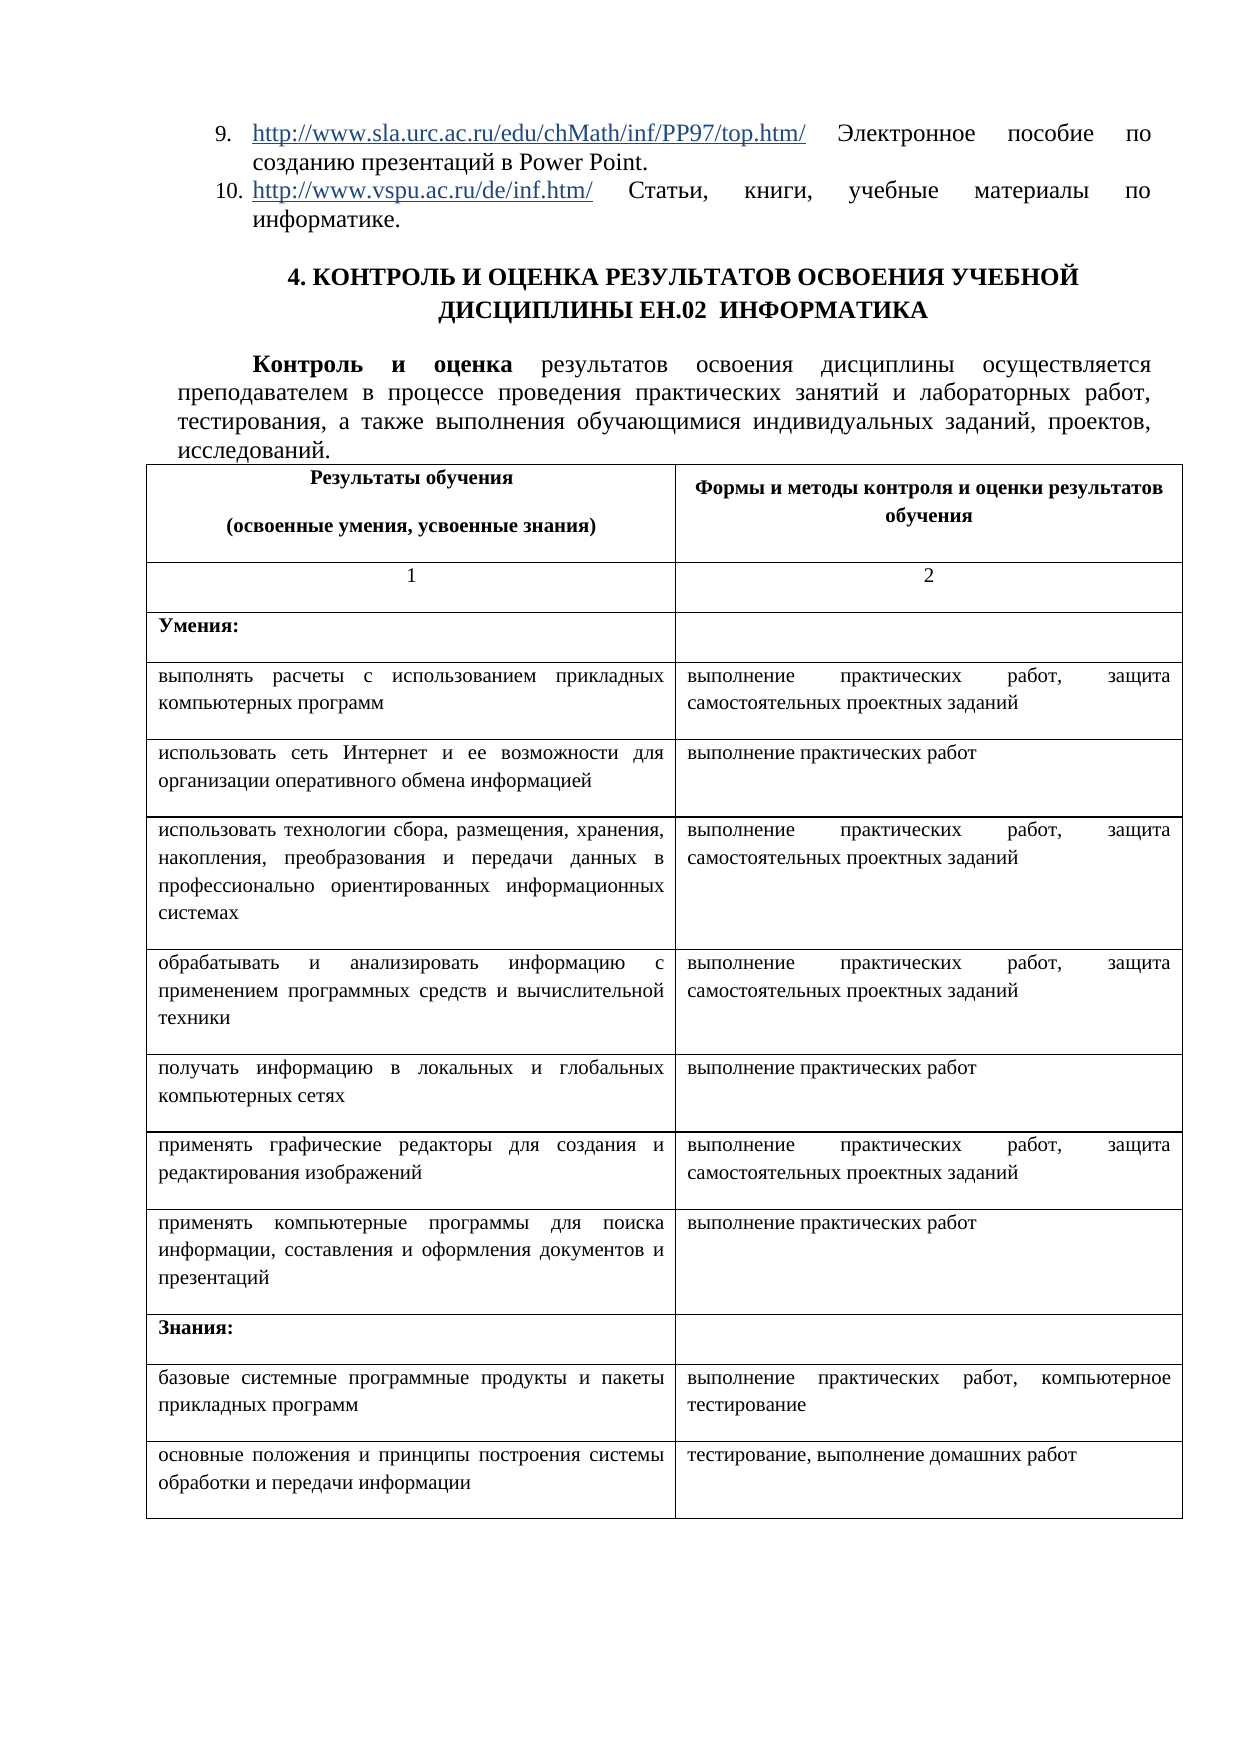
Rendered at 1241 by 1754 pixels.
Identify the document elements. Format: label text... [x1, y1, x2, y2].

table_cell тестирование, выполнение домашних работ [676, 1442, 1182, 1518]
list http://www.vspu.ac.ru/de/inf.htm/ Статьи, книги, учебные материалы по информатике. [215, 176, 1152, 233]
table_cell выполнение практических работ [676, 1055, 1182, 1131]
table_cell [676, 613, 1182, 662]
text Контроль и оценка результатов освоения дисциплины осуществляется преподавателем в процессе проведения практических занятий и лабораторных работ, тестирования, а также выполнения обучающимися индивидуальных заданий, проектов, исследований. [177, 349, 1152, 464]
table_cell обрабатывать и анализировать информацию с применением программных средств и вычислительной техники [147, 950, 675, 1054]
table_cell выполнение практических работ, защита самостоятельных проектных заданий [676, 663, 1182, 739]
table_cell получать информацию в локальных и глобальных компьютерных сетях [147, 1055, 675, 1131]
table_cell использовать сеть Интернет и ее возможности для организации оперативного обмена информацией [147, 740, 675, 816]
list http://www.sla.urc.ac.ru/edu/chMath/inf/PP97/top.htm/ Электронное пособие по созданию презентаций в Power Point. [215, 118, 1152, 176]
table_cell основные положения и принципы построения системы обработки и передачи информации [147, 1442, 675, 1518]
table_cell применять компьютерные программы для поиска информации, составления и оформления документов и презентаций [147, 1210, 675, 1314]
table_cell 2 [676, 563, 1182, 612]
table_cell базовые системные программные продукты и пакеты прикладных программ [147, 1365, 675, 1441]
table_cell выполнение практических работ, защита самостоятельных проектных заданий [676, 818, 1182, 949]
table_cell выполнение практических работ [676, 1210, 1182, 1314]
table_cell выполнять расчеты с использованием прикладных компьютерных программ [147, 663, 675, 739]
table_cell выполнение практических работ [676, 740, 1182, 816]
table_cell [676, 1315, 1182, 1363]
table_cell 1 [147, 563, 675, 612]
table_cell использовать технологии сбора, размещения, хранения, накопления, преобразования и передачи данных в профессионально ориентированных информационных системах [147, 818, 675, 949]
table_cell выполнение практических работ, защита самостоятельных проектных заданий [676, 1133, 1182, 1209]
table_header Формы и методы контроля и оценки результатов обучения [676, 465, 1182, 562]
table_cell выполнение практических работ, компьютерное тестирование [676, 1365, 1182, 1441]
table_cell Знания: [147, 1315, 675, 1363]
table_header Результаты обучения (освоенные умения, усвоенные знания) [147, 465, 675, 562]
text 4. Контроль и оценка результатов освоения УЧЕБНОЙ Дисциплины ЕН.02 ИНФОРМАТИКА [215, 262, 1152, 324]
table_cell Умения: [147, 613, 675, 662]
table_cell применять графические редакторы для создания и редактирования изображений [147, 1133, 675, 1209]
table_cell выполнение практических работ, защита самостоятельных проектных заданий [676, 950, 1182, 1054]
